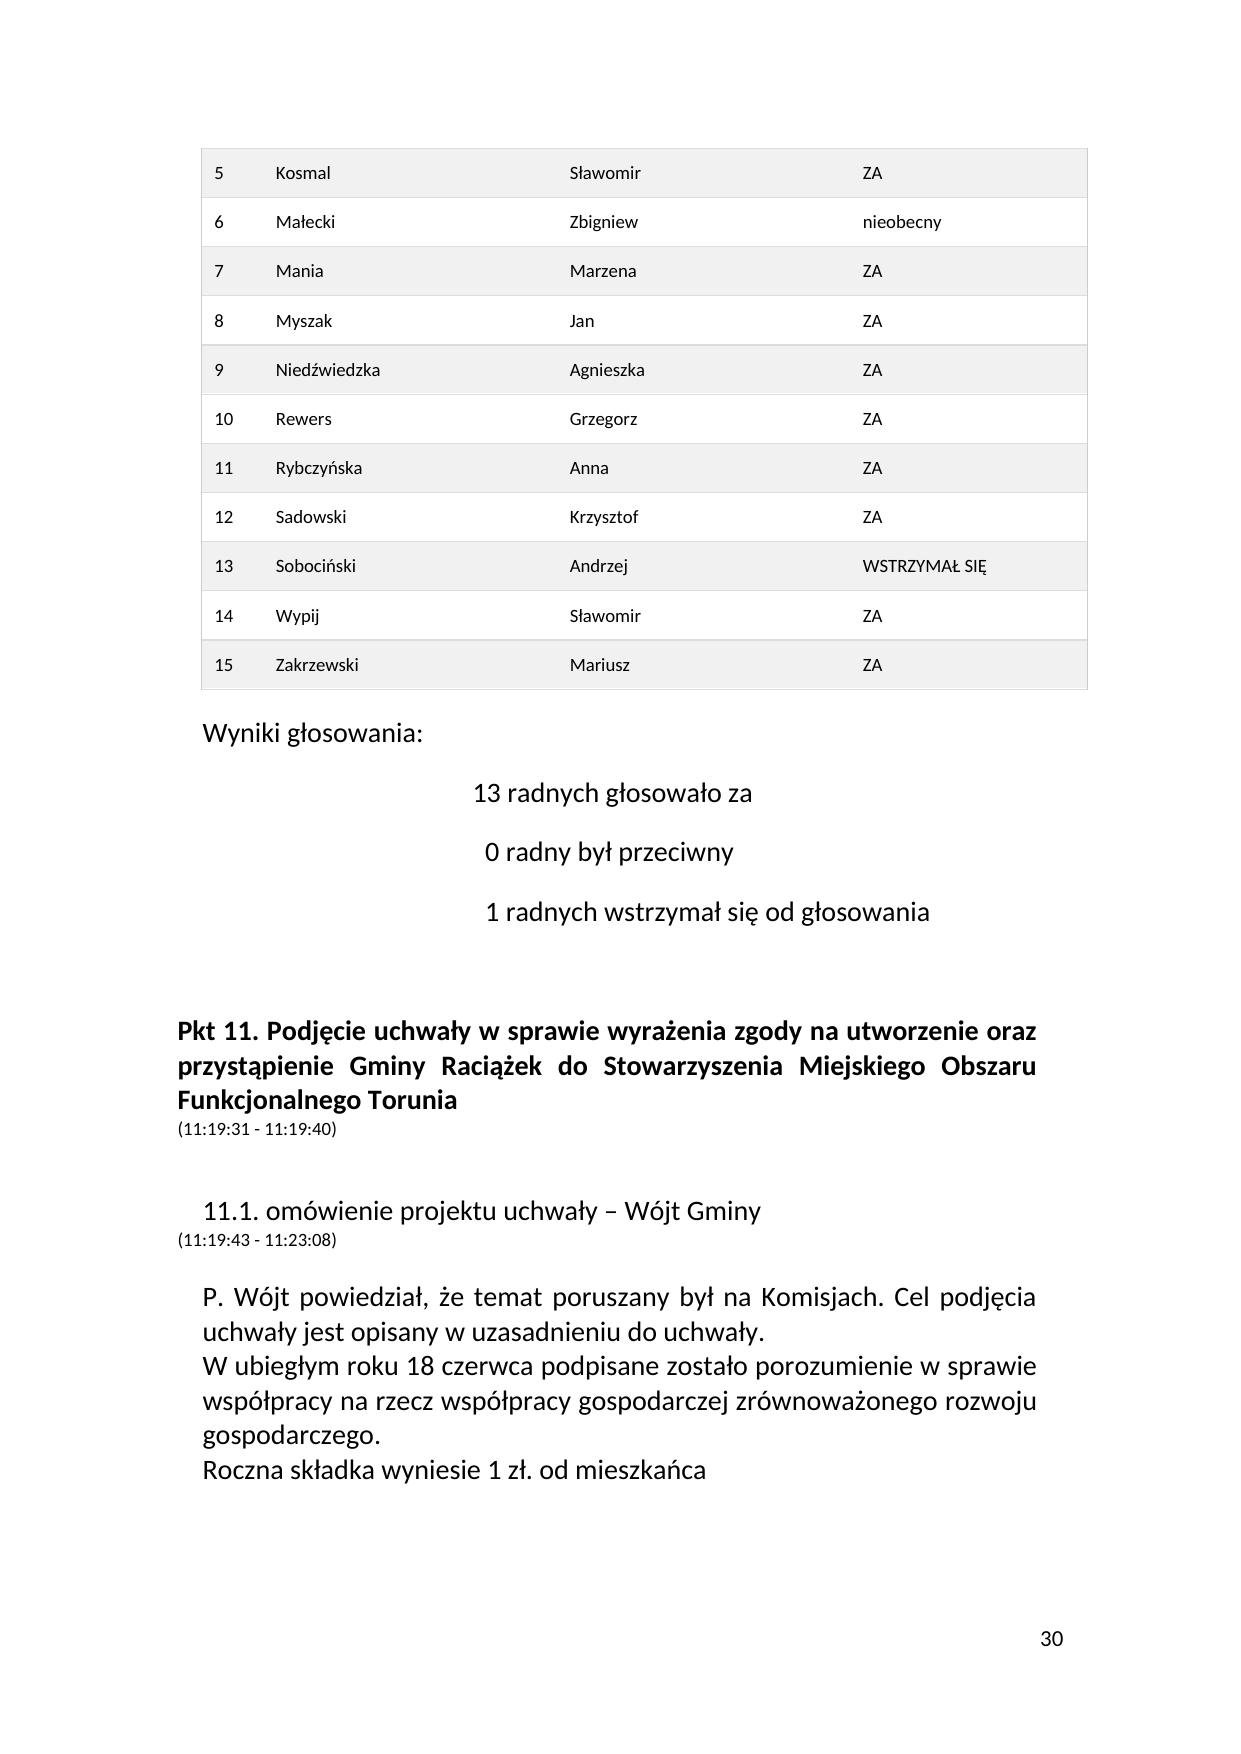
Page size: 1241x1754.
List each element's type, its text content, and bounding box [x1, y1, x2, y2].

table_cell Zbigniew [557, 198, 850, 246]
table_cell 7 [202, 247, 263, 295]
table_cell Sławomir [557, 591, 850, 639]
table_cell Sobociński [263, 542, 557, 590]
table_cell Anna [557, 444, 850, 492]
table_cell Zakrzewski [263, 641, 557, 688]
table_cell 6 [202, 198, 263, 246]
table_cell nieobecny [850, 198, 1087, 246]
text W ubiegłym roku 18 czerwca podpisane zostało porozumienie w sprawie współpracy na rzecz współpracy gospodarczej zrównoważonego rozwoju gospodarczego. [202, 1348, 1038, 1451]
table_cell Krzysztof [557, 493, 850, 541]
text Wyniki głosowania: [202, 715, 1038, 749]
table_cell 11 [202, 444, 263, 492]
text 0 radny był przeciwny [202, 834, 1038, 869]
table_cell Grzegorz [557, 395, 850, 443]
text (11:19:43 - 11:23:08) [177, 1228, 1063, 1251]
table_cell Mania [263, 247, 557, 295]
table_cell Kosmal [263, 149, 557, 197]
table_cell Małecki [263, 198, 557, 246]
table_cell Wypij [263, 591, 557, 639]
table_cell ZA [850, 591, 1087, 639]
table_cell 5 [202, 149, 263, 197]
table_cell WSTRZYMAŁ SIĘ [850, 542, 1087, 590]
table_cell 12 [202, 493, 263, 541]
table_cell ZA [850, 444, 1087, 492]
table_cell Andrzej [557, 542, 850, 590]
table_cell 10 [202, 395, 263, 443]
table_cell 15 [202, 641, 263, 688]
table_cell ZA [850, 149, 1087, 197]
text P. Wójt powiedział, że temat poruszany był na Komisjach. Cel podjęcia uchwały jest opisany w uzasadnieniu do uchwały. [202, 1279, 1038, 1348]
table_cell 13 [202, 542, 263, 590]
table_cell ZA [850, 641, 1087, 688]
text Roczna składka wyniesie 1 zł. od mieszkańca [202, 1452, 1038, 1486]
text 13 radnych głosowało za [202, 775, 1038, 809]
table_cell 9 [202, 346, 263, 393]
table_cell Myszak [263, 296, 557, 344]
table_cell Marzena [557, 247, 850, 295]
text Pkt 11. Podjęcie uchwały w sprawie wyrażenia zgody na utworzenie oraz przystąpienie Gminy Raciążek do Stowarzyszenia Miejskiego Obszaru Funkcjonalnego Torunia [177, 1013, 1038, 1117]
table_cell ZA [850, 395, 1087, 443]
table_cell Rybczyńska [263, 444, 557, 492]
table_cell Mariusz [557, 641, 850, 688]
table_cell Jan [557, 296, 850, 344]
text 1 radnych wstrzymał się od głosowania [202, 894, 1038, 928]
table_cell 14 [202, 591, 263, 639]
table_cell ZA [850, 296, 1087, 344]
text (11:19:31 - 11:19:40) [177, 1117, 1063, 1140]
table_cell Sadowski [263, 493, 557, 541]
table_cell ZA [850, 247, 1087, 295]
table_cell ZA [850, 346, 1087, 393]
table_cell Rewers [263, 395, 557, 443]
table_cell ZA [850, 493, 1087, 541]
text 11.1. omówienie projektu uchwały – Wójt Gminy [202, 1193, 1038, 1228]
table_cell Sławomir [557, 149, 850, 197]
table_cell Agnieszka [557, 346, 850, 393]
table_cell Niedźwiedzka [263, 346, 557, 393]
table_cell 8 [202, 296, 263, 344]
